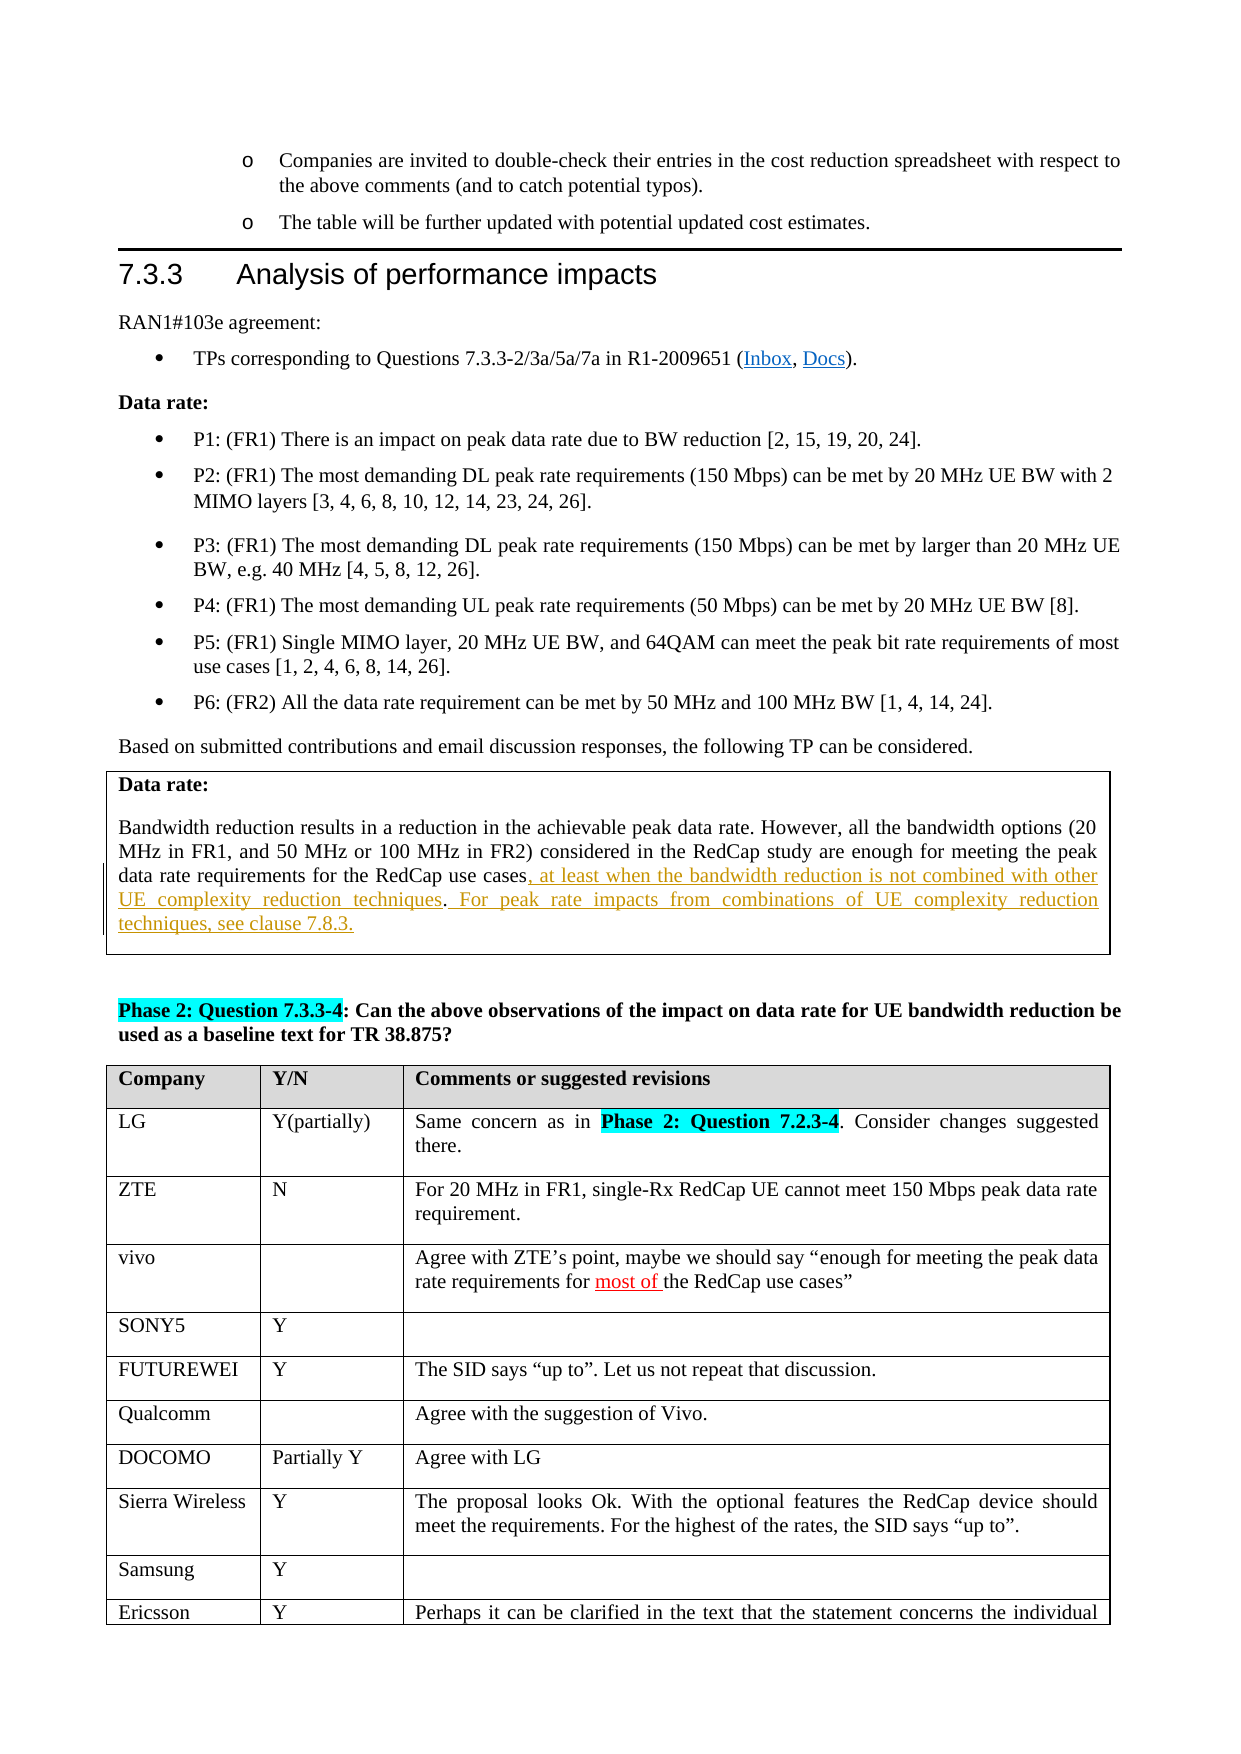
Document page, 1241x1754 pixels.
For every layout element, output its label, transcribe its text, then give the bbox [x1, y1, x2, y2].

table_cell vivo [107, 1245, 260, 1312]
table_cell N [261, 1177, 403, 1244]
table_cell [404, 1600, 1109, 1624]
list P5: (FR1) Single MIMO layer, 20 MHz UE BW, and 64QAM can meet the peak bit rate requirements of most use cases [1, 2, 4, 6, 8, 14, 26]. [156, 630, 1122, 678]
table_cell [261, 1245, 403, 1312]
table_cell Agree with LG [404, 1445, 1109, 1487]
list TPs corresponding to Questions 7.3.3-2/3a/5a/7a in R1-2009651 (Inbox, Docs). [156, 346, 1122, 370]
text Based on submitted contributions and email discussion responses, the following TP can be considered. [118, 734, 1122, 758]
list P2: (FR1) The most demanding DL peak rate requirements (150 Mbps) can be met by 20 MHz UE BW with 2 MIMO layers [3, 4, 6, 8, 10, 12, 14, 23, 24, 26]. [156, 463, 1122, 513]
list P4: (FR1) The most demanding UL peak rate requirements (50 Mbps) can be met by 20 MHz UE BW [8]. [156, 593, 1122, 617]
text Data rate: [118, 390, 1122, 414]
table_cell Y [261, 1313, 403, 1356]
subtitle 7.3.3 Analysis of performance impacts [118, 251, 1122, 291]
table_cell Ericsson [107, 1600, 260, 1624]
table_cell FUTUREWEI [107, 1357, 260, 1400]
table_cell ZTE [107, 1177, 260, 1244]
table_cell Agree with the suggestion of Vivo. [404, 1401, 1109, 1444]
list P3: (FR1) The most demanding DL peak rate requirements (150 Mbps) can be met by larger than 20 MHz UE BW, e.g. 40 MHz [4, 5, 8, 12, 26]. [156, 532, 1122, 581]
table_cell For 20 MHz in FR1, single-Rx RedCap UE cannot meet 150 Mbps peak data rate requirement. [404, 1177, 1109, 1244]
table_cell [404, 1556, 1109, 1599]
list P6: (FR2) All the data rate requirement can be met by 50 MHz and 100 MHz BW [1, 4, 14, 24]. [156, 690, 1122, 714]
table_cell Agree with ZTE’s point, maybe we should say “enough for meeting the peak data rate requirements for most of the RedCap use cases” [404, 1245, 1109, 1312]
table_cell Y [261, 1556, 403, 1599]
table_cell Y(partially) [261, 1109, 403, 1176]
list The table will be further updated with potential updated cost estimates. [241, 210, 1122, 236]
table_cell Y [261, 1357, 403, 1400]
table_cell DOCOMO [107, 1445, 260, 1487]
list P1: (FR1) There is an impact on peak data rate due to BW reduction [2, 15, 19, 20, 24]. [156, 427, 1122, 451]
table_cell [261, 1401, 403, 1444]
table_header Y/N [261, 1066, 403, 1108]
table_cell LG [107, 1109, 260, 1176]
table_cell [404, 1313, 1109, 1356]
table_cell Qualcomm [107, 1401, 260, 1444]
table_cell Same concern as in Phase 2: Question 7.2.3-4. Consider changes suggested there. [404, 1109, 1109, 1176]
table_cell The SID says “up to”. Let us not repeat that discussion. [404, 1357, 1109, 1400]
table_cell Y [261, 1489, 403, 1555]
table_cell Samsung [107, 1556, 260, 1599]
table_cell The proposal looks Ok. With the optional features the RedCap device should meet the requirements. For the highest of the rates, the SID says “up to”. [404, 1489, 1109, 1555]
table_header Data rate: Bandwidth reduction results in a reduction in the achievable peak data rate. However, all the bandwidth options (20 MHz in FR1, and 50 MHz or 100 MHz in FR2) considered in the RedCap study are enough for meeting the peak data rate requirements for the RedCap use cases. [107, 772, 1109, 954]
table_cell Partially Y [261, 1445, 403, 1487]
table_cell Sierra Wireless [107, 1489, 260, 1555]
table_cell SONY5 [107, 1313, 260, 1356]
text Phase 2: Question 7.3.3-4: Can the above observations of the impact on data rate for UE bandwidth reduction be used as a baseline text for TR 38.875? [118, 998, 1122, 1046]
list Companies are invited to double-check their entries in the cost reduction spreadsheet with respect to the above comments (and to catch potential typos). [241, 147, 1122, 197]
text RAN1#103e agreement: [118, 310, 1122, 334]
table_header Comments or suggested revisions [404, 1066, 1109, 1108]
table_cell Y [261, 1600, 403, 1624]
table_header Company [107, 1066, 260, 1108]
